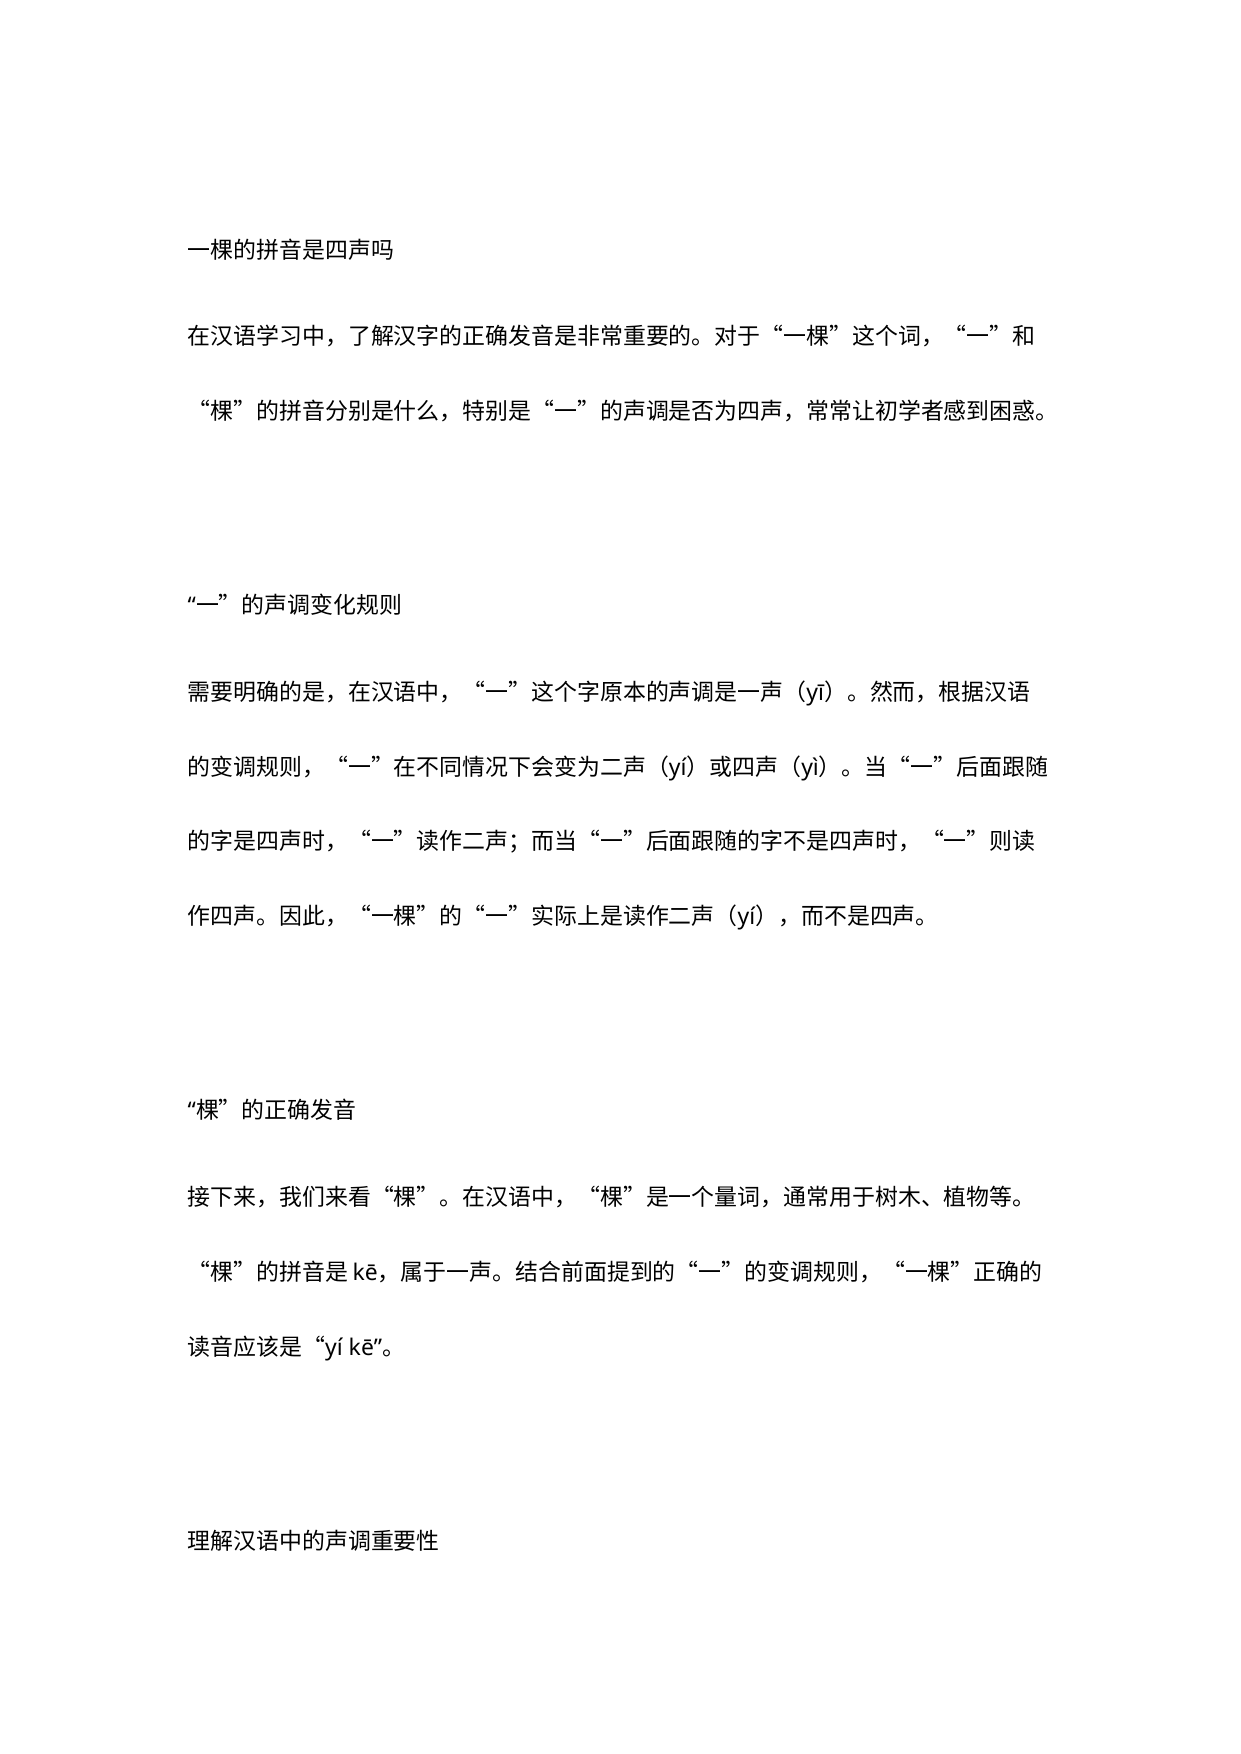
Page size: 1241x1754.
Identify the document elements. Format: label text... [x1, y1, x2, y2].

text “棵”的正确发音 [187, 1076, 1053, 1141]
text 接下来，我们来看“棵”。在汉语中，“棵”是一个量词，通常用于树木、植物等。“棵”的拼音是kē，属于一声。结合前面提到的“一”的变调规则，“一棵”正确的读音应该是“yí kē”。 [187, 1163, 1053, 1377]
text 一棵的拼音是四声吗 [187, 216, 1053, 281]
text 在汉语学习中，了解汉字的正确发音是非常重要的。对于“一棵”这个词，“一”和“棵”的拼音分别是什么，特别是“一”的声调是否为四声，常常让初学者感到困惑。 [187, 302, 1053, 442]
text “一”的声调变化规则 [187, 571, 1053, 636]
text 需要明确的是，在汉语中，“一”这个字原本的声调是一声（yī）。然而，根据汉语的变调规则，“一”在不同情况下会变为二声（yí）或四声（yì）。当“一”后面跟随的字是四声时，“一”读作二声；而当“一”后面跟随的字不是四声时，“一”则读作四声。因此，“一棵”的“一”实际上是读作二声（yí），而不是四声。 [187, 658, 1053, 947]
text 理解汉语中的声调重要性 [187, 1507, 1053, 1572]
